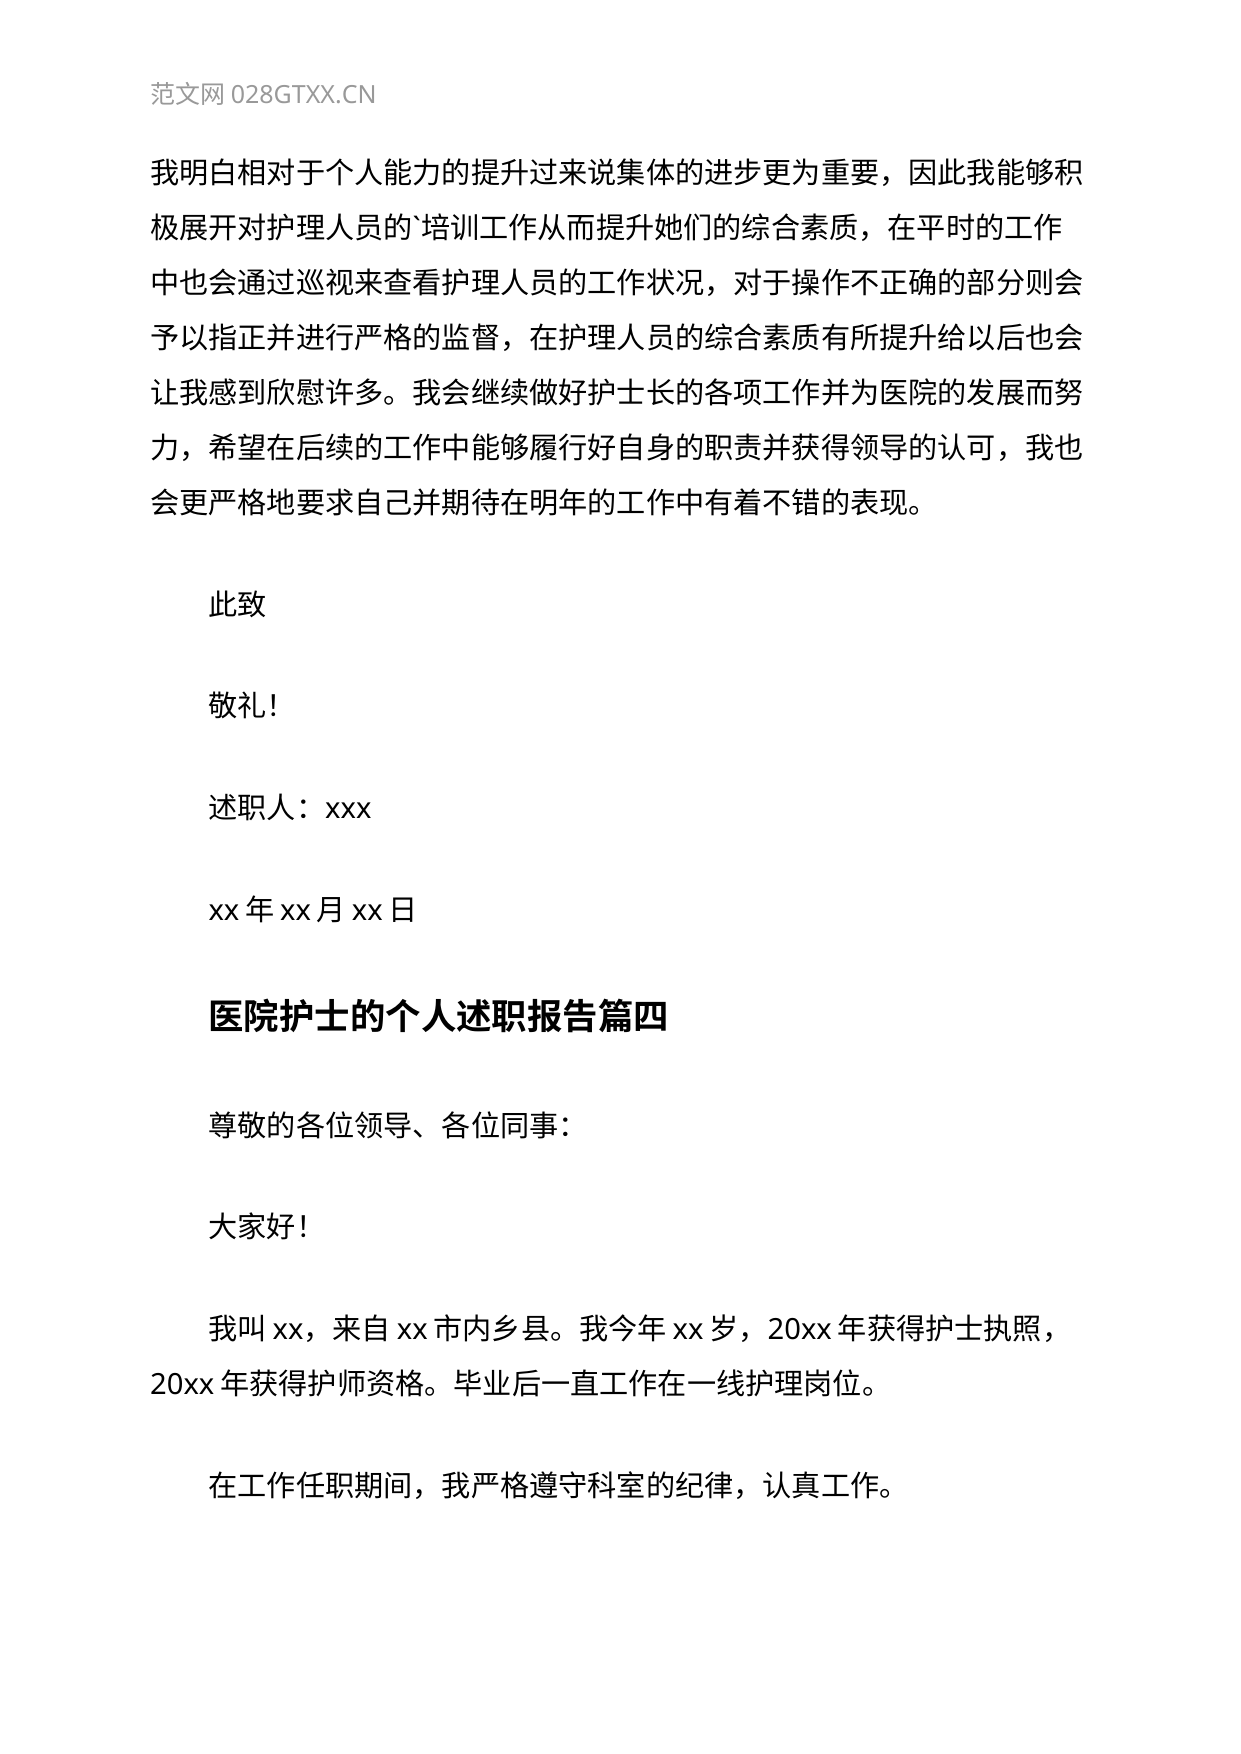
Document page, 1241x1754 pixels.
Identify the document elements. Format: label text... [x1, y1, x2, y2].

text 此致 [150, 581, 1090, 623]
text 医院护士的个人述职报告篇四 [150, 989, 1090, 1040]
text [150, 150, 1090, 522]
text xx年xx月xx日 [150, 887, 1090, 929]
text 敬礼！ [150, 683, 1090, 725]
text 我叫xx，来自xx市内乡县。我今年xx岁，20xx年获得护士执照，20xx年获得护师资格。毕业后一直工作在一线护理岗位。 [150, 1306, 1090, 1403]
text 述职人：xxx [150, 785, 1090, 827]
text 在工作任职期间，我严格遵守科室的纪律，认真工作。 [150, 1463, 1090, 1505]
text 大家好！ [150, 1204, 1090, 1246]
text 尊敬的各位领导、各位同事： [150, 1102, 1090, 1144]
